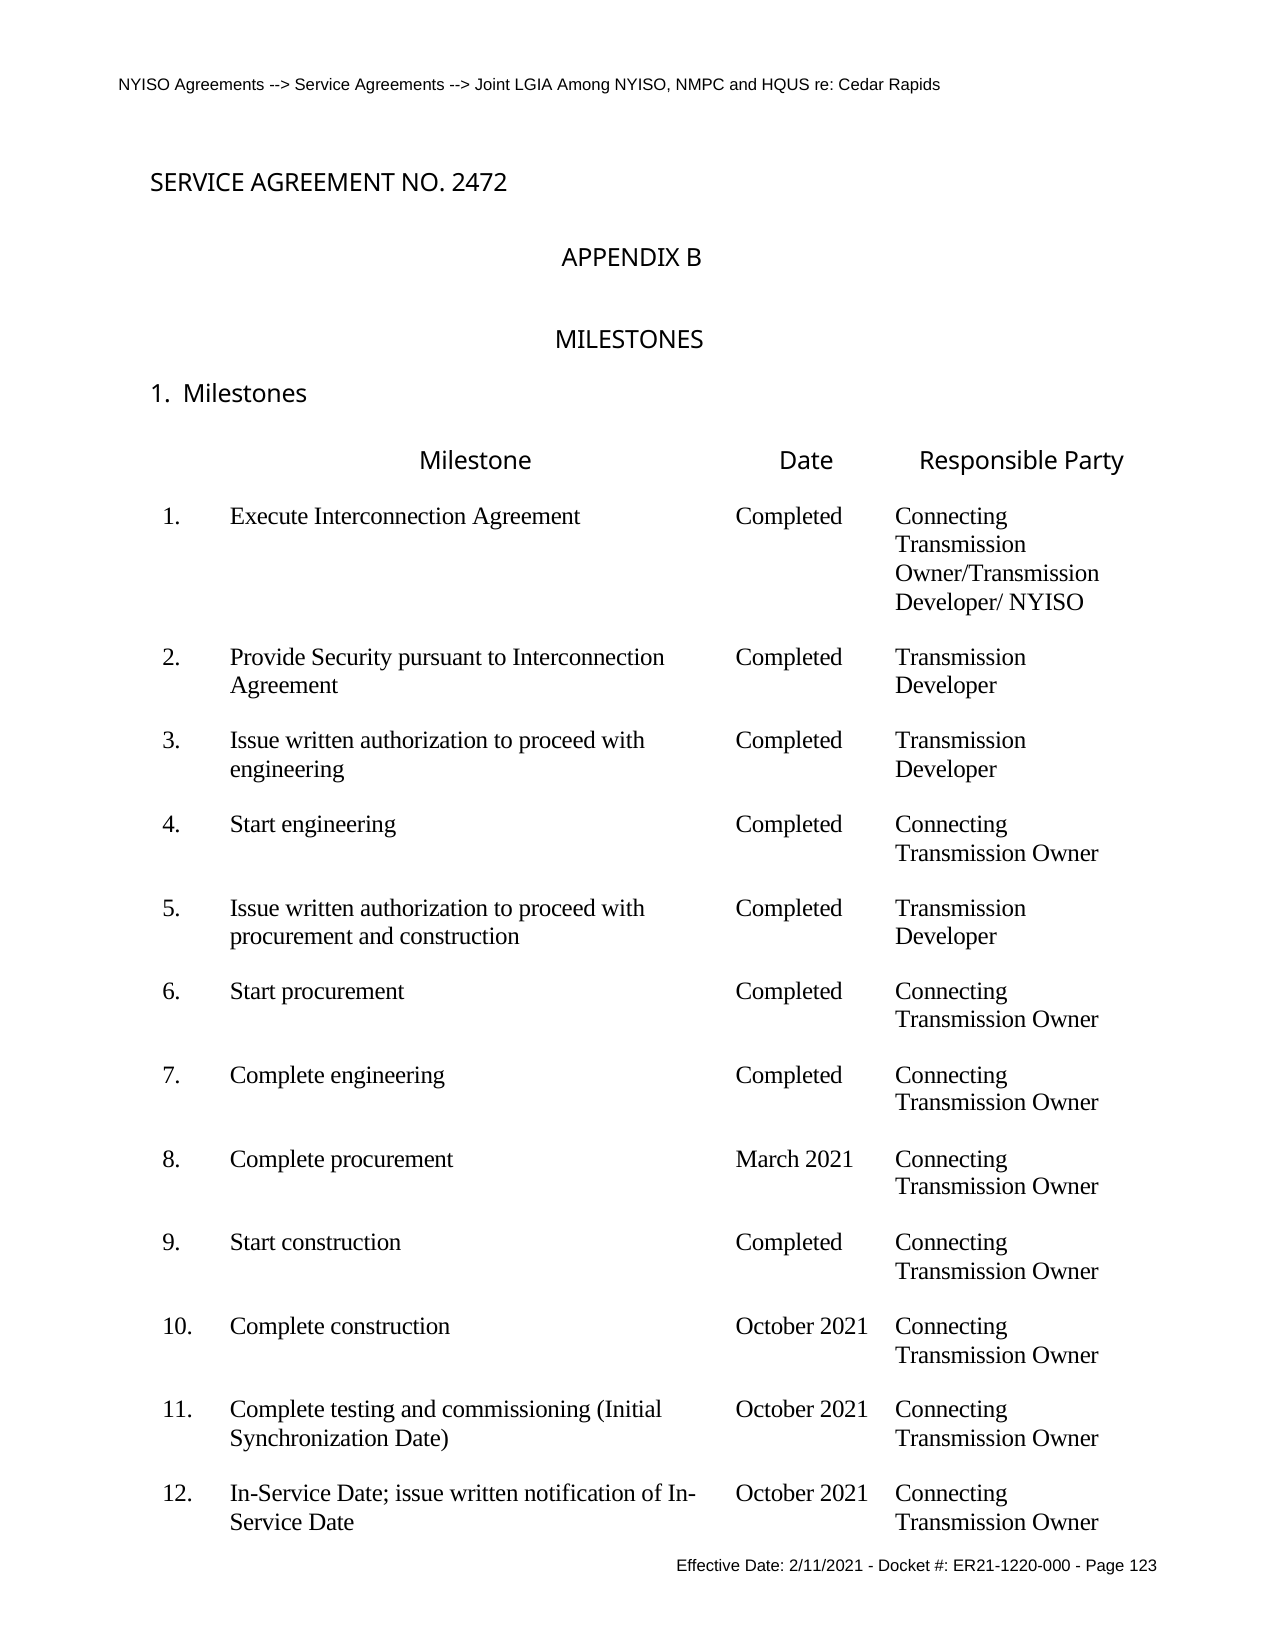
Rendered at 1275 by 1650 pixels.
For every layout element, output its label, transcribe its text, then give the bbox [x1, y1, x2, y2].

text Agreement Developer [150, 671, 1275, 700]
text 12. In-Service Date; issue written notification of In- October 2021 Connecting [162, 1478, 1275, 1507]
text Synchronization Date) Transmission Owner [162, 1424, 1275, 1452]
text 10. Complete construction October 2021 Connecting [162, 1311, 1275, 1340]
text 4. Start engineering Completed Connecting [150, 810, 1275, 838]
text 7. Complete engineering Completed Connecting [162, 1061, 1275, 1089]
text Developer/ NYISO [150, 588, 1275, 616]
text Owner/Transmission [150, 559, 1275, 588]
text 8. Complete procurement March 2021 Connecting [162, 1144, 1275, 1173]
text Transmission Owner [895, 1089, 1275, 1116]
text procurement and construction Developer [150, 922, 1275, 951]
text Transmission Owner [895, 1173, 1275, 1199]
text 9. Start construction Completed Connecting [162, 1228, 1275, 1256]
text 3. Issue written authorization to proceed with Completed Transmission [150, 726, 1275, 755]
text Transmission Owner [150, 838, 1275, 867]
text MILESTONES [150, 326, 1275, 354]
text Transmission Owner [895, 1006, 1275, 1033]
text Transmission Owner [162, 1340, 1275, 1369]
text 5. Issue written authorization to proceed with Completed Transmission [150, 893, 1275, 922]
text APPENDIX B [150, 243, 1275, 272]
text 1. Milestones [150, 379, 1275, 408]
text Transmission Owner [162, 1257, 1275, 1285]
text engineering Developer [150, 755, 1275, 783]
text Service Date Transmission Owner [162, 1507, 1275, 1536]
text 11. Complete testing and commissioning (Initial October 2021 Connecting [162, 1395, 1275, 1423]
text 6. Start procurement Completed Connecting [150, 977, 1275, 1006]
text 1. Execute Interconnection Agreement Completed Connecting [150, 501, 1275, 530]
text 2. Provide Security pursuant to Interconnection Completed Transmission [150, 642, 1275, 671]
text SERVICE AGREEMENT NO. 2472 [150, 168, 1275, 197]
text Milestone Date Responsible Party [150, 447, 1275, 476]
text Transmission [150, 530, 1275, 558]
